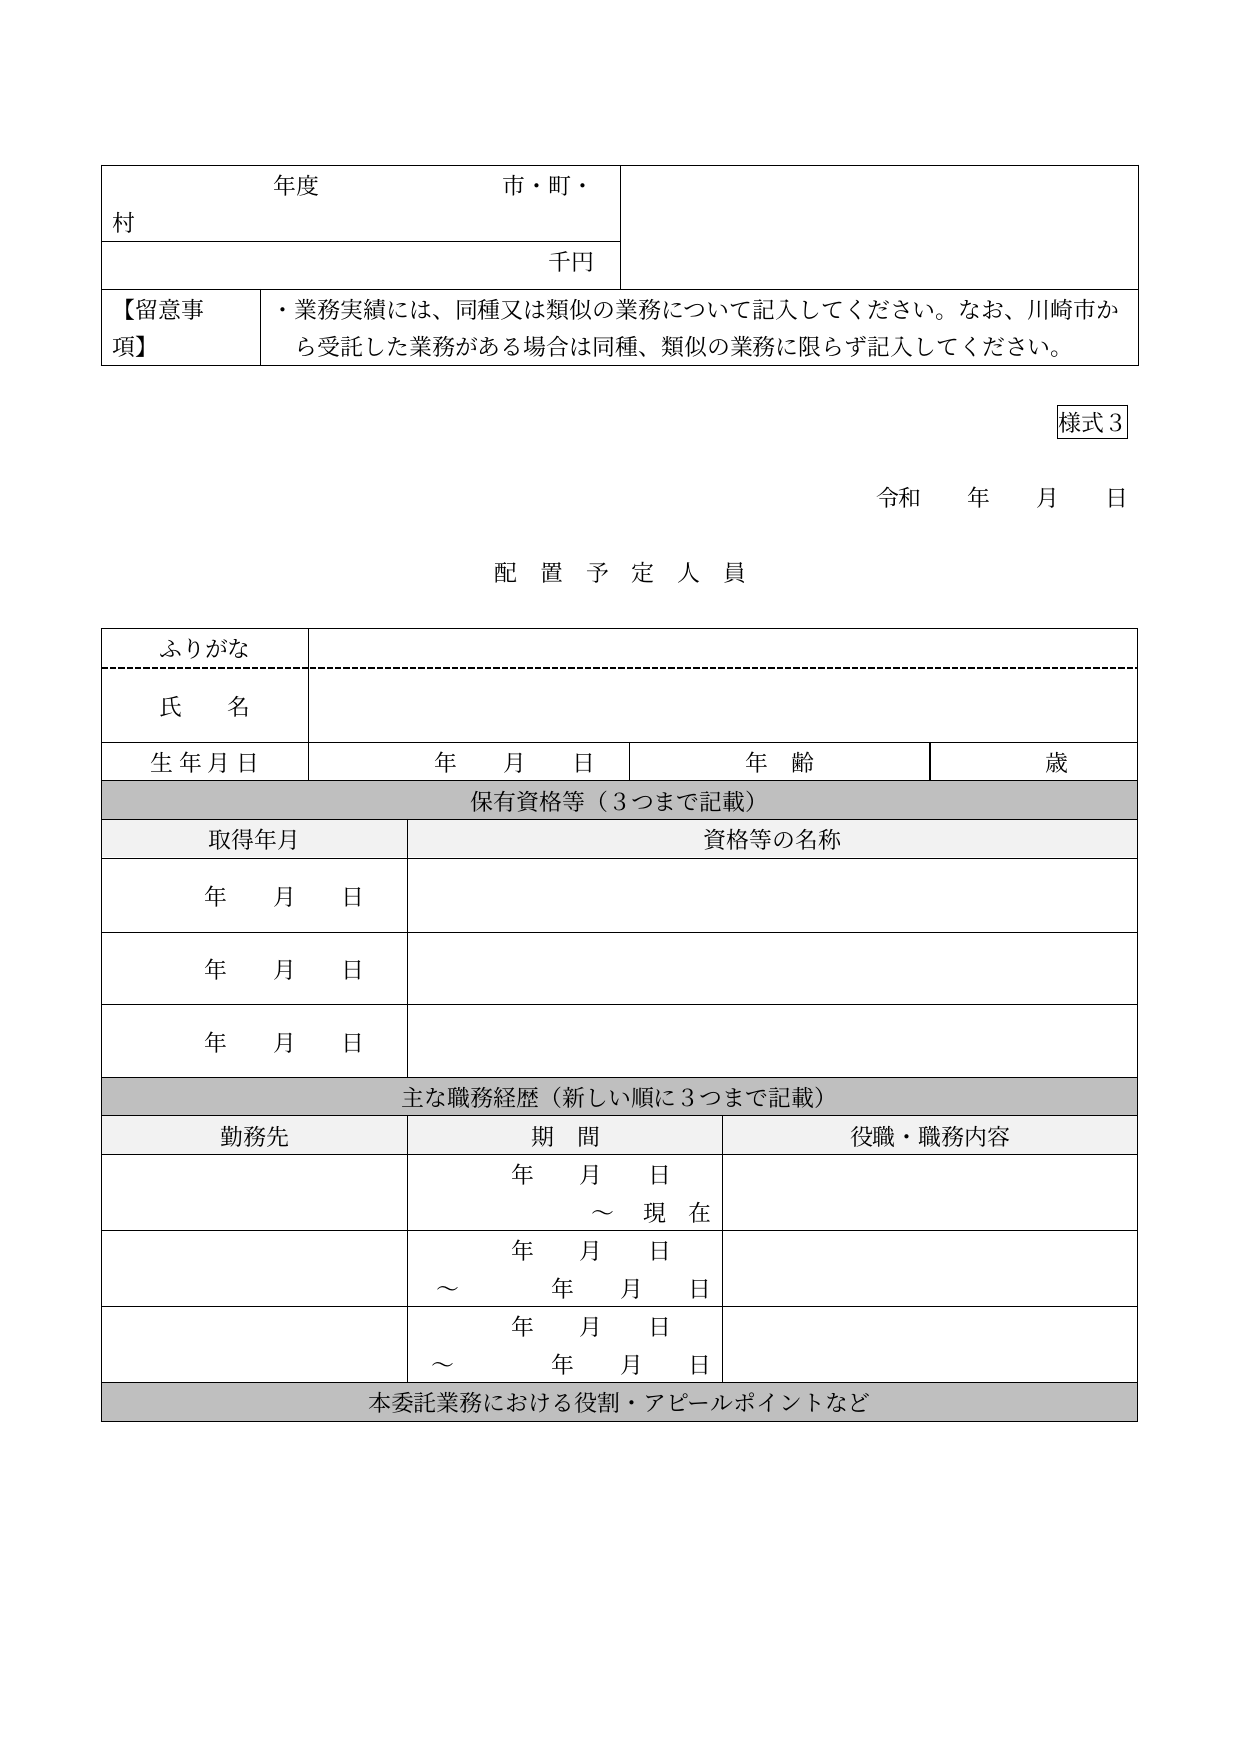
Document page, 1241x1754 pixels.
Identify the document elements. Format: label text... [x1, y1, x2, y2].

table_cell 生 年 月 日 [102, 743, 308, 780]
table_cell ・業務実績には、同種又は類似の業務について記入してください。なお、川崎市から受託した業務がある場合は同種、類似の業務に限らず記入してください。 [261, 290, 1138, 365]
table_cell 【留意事項】 [102, 290, 260, 365]
table_cell [309, 667, 1137, 742]
table_cell [102, 1307, 407, 1382]
table_cell [621, 166, 1138, 289]
table_cell [102, 1231, 407, 1306]
table_cell 年 月 日 [102, 859, 407, 932]
table_cell 年 月 日 [102, 1005, 407, 1077]
table_cell 年度 市・町・村 [102, 166, 620, 241]
table_cell 主な職務経歴（新しい順に３つまで記載） [102, 1078, 1137, 1115]
table_cell [723, 1155, 1137, 1230]
table_cell 年 齢 [630, 743, 929, 780]
table_cell 歳 [931, 743, 1137, 780]
text 様式３ [112, 403, 1128, 441]
table_cell 氏 名 [102, 667, 308, 742]
table_cell 取得年月 [102, 820, 407, 857]
table_cell [723, 1307, 1137, 1382]
table_cell 年 月 日 [102, 933, 407, 1004]
table_cell 期 間 [408, 1116, 722, 1154]
table_cell 勤務先 [102, 1116, 407, 1154]
table_cell [102, 1155, 407, 1230]
table_cell [408, 1005, 1137, 1077]
table_cell 保有資格等（３つまで記載） [102, 781, 1137, 819]
table_header ふりがな [102, 629, 308, 667]
table_cell 年 月 日 ～ 現 在 [408, 1155, 722, 1230]
text 令和 年 月 日 [112, 478, 1128, 516]
table_cell 千円 [102, 242, 620, 289]
table_cell [408, 933, 1137, 1004]
table_cell [408, 859, 1137, 932]
table_header [309, 629, 1137, 667]
text 配 置 予 定 人 員 [112, 553, 1128, 591]
table_cell 役職・職務内容 [723, 1116, 1137, 1154]
table_cell [723, 1231, 1137, 1306]
table_cell 年 月 日 ～ 年 月 日 [408, 1231, 722, 1306]
table_cell 年 月 日 ～ 年 月 日 [408, 1307, 722, 1382]
table_cell 資格等の名称 [408, 820, 1137, 857]
table_cell 年 月 日 [309, 743, 629, 780]
table_cell 本委託業務における役割・アピールポイントなど [102, 1383, 1137, 1421]
